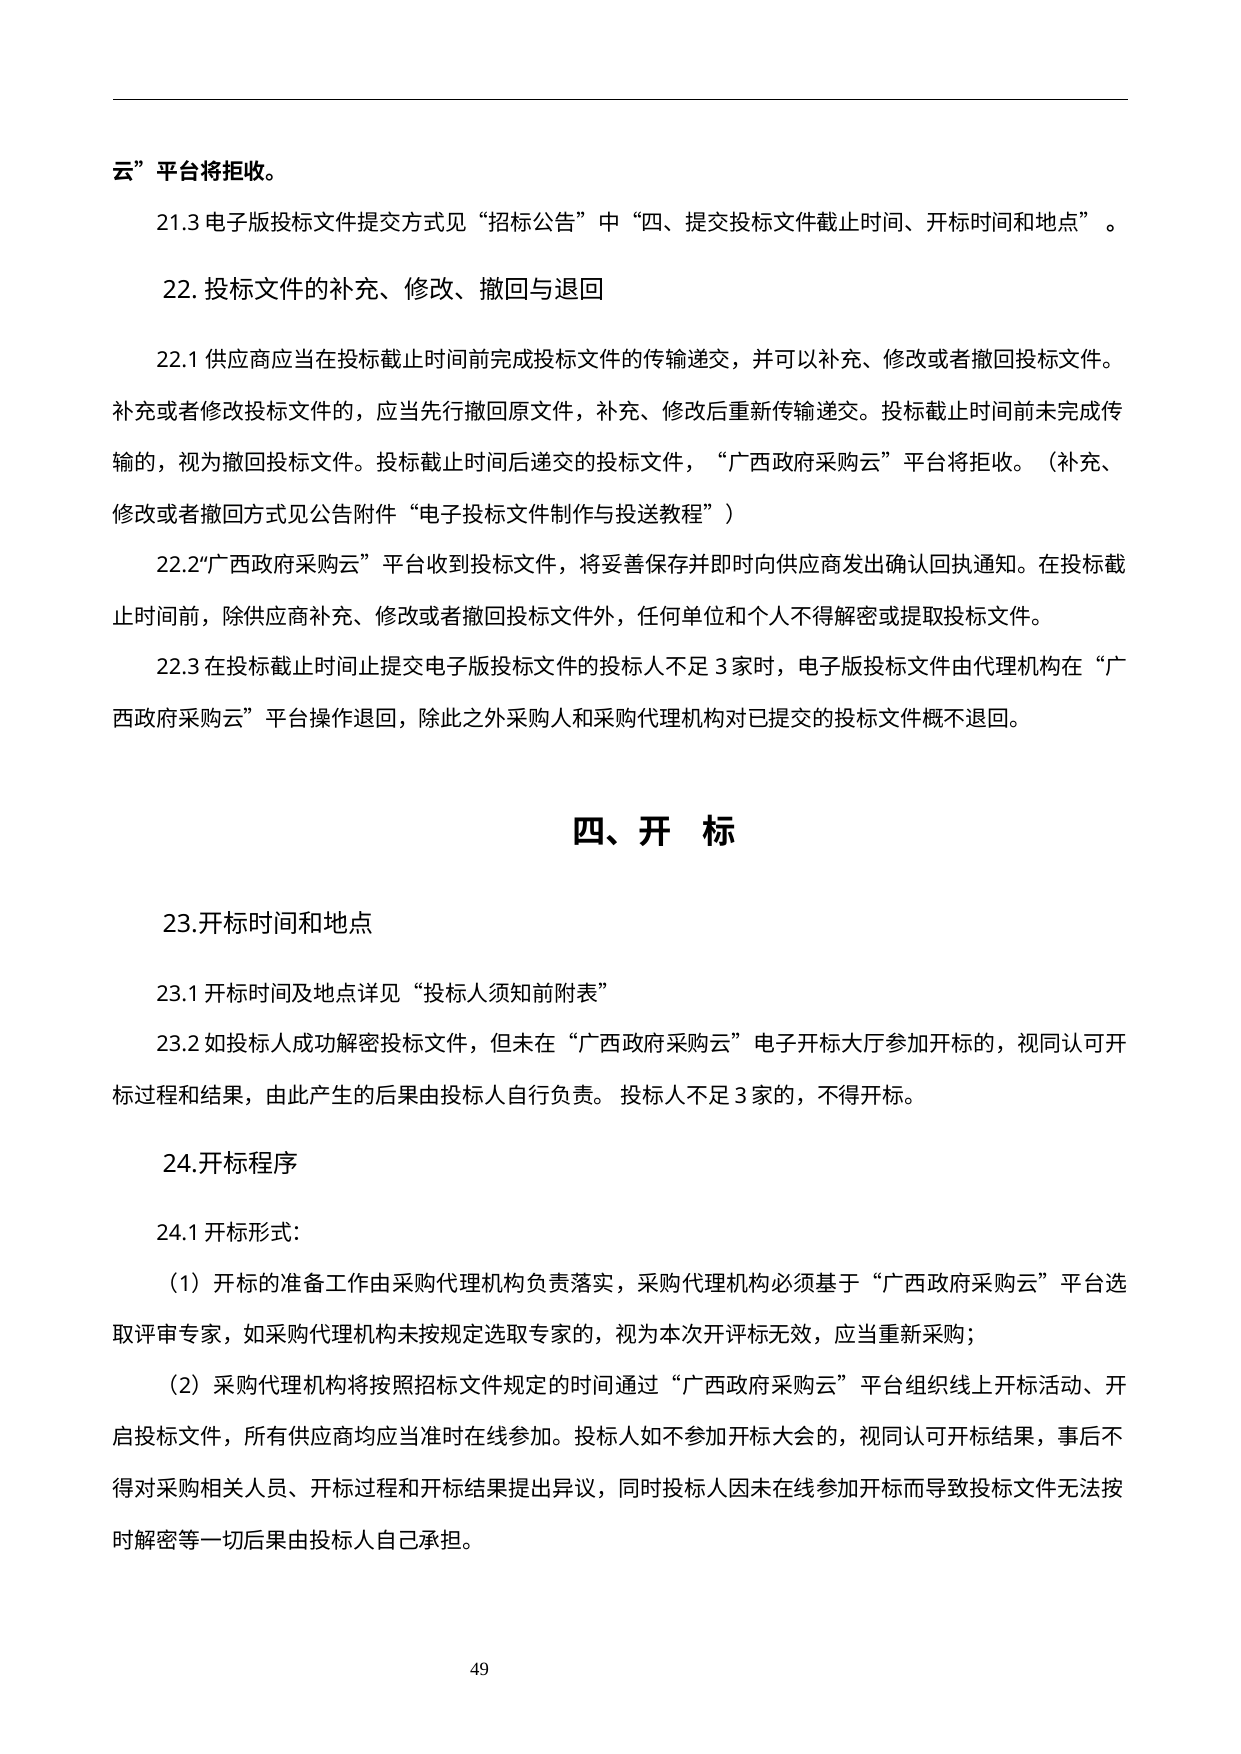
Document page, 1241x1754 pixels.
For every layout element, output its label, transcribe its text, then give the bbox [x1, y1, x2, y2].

text 24.1开标形式： [112, 1214, 1128, 1248]
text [112, 153, 1128, 187]
subtitle 四、开 标 [112, 794, 1128, 863]
text 22.1 供应商应当在投标截止时间前完成投标文件的传输递交，并可以补充、修改或者撤回投标文件。补充或者修改投标文件的，应当先行撤回原文件，补充、修改后重新传输递交。投标截止时间前未完成传输的，视为撤回投标文件。投标截止时间后递交的投标文件，“广西政府采购云”平台将拒收。（补充、修改或者撤回方式见公告附件“电子投标文件制作与投送教程”） [112, 341, 1128, 530]
text 22.2“广西政府采购云”平台收到投标文件，将妥善保存并即时向供应商发出确认回执通知。在投标截止时间前，除供应商补充、修改或者撤回投标文件外，任何单位和个人不得解密或提取投标文件。 [112, 546, 1128, 632]
text （2）采购代理机构将按照招标文件规定的时间通过“广西政府采购云”平台组织线上开标活动、开启投标文件，所有供应商均应当准时在线参加。投标人如不参加开标大会的，视同认可开标结果，事后不得对采购相关人员、开标过程和开标结果提出异议，同时投标人因未在线参加开标而导致投标文件无法按时解密等一切后果由投标人自己承担。 [112, 1366, 1128, 1556]
text 23.1开标时间及地点详见“投标人须知前附表” [112, 975, 1128, 1009]
text 22.3在投标截止时间止提交电子版投标文件的投标人不足3家时，电子版投标文件由代理机构在“广西政府采购云”平台操作退回，除此之外采购人和采购代理机构对已提交的投标文件概不退回。 [112, 648, 1128, 734]
text 24.开标程序 [112, 1127, 1128, 1196]
text 21.3电子版投标文件提交方式见“招标公告”中“四、提交投标文件截止时间、开标时间和地点” 。 [112, 203, 1128, 238]
text 23.2如投标人成功解密投标文件，但未在“广西政府采购云”电子开标大厅参加开标的，视同认可开标过程和结果，由此产生的后果由投标人自行负责。 投标人不足3家的，不得开标。 [112, 1025, 1128, 1111]
text （1）开标的准备工作由采购代理机构负责落实，采购代理机构必须基于“广西政府采购云”平台选取评审专家，如采购代理机构未按规定选取专家的，视为本次开评标无效，应当重新采购； [112, 1264, 1128, 1351]
text 22. 投标文件的补充、修改、撤回与退回 [112, 253, 1128, 322]
text 23.开标时间和地点 [112, 888, 1128, 957]
